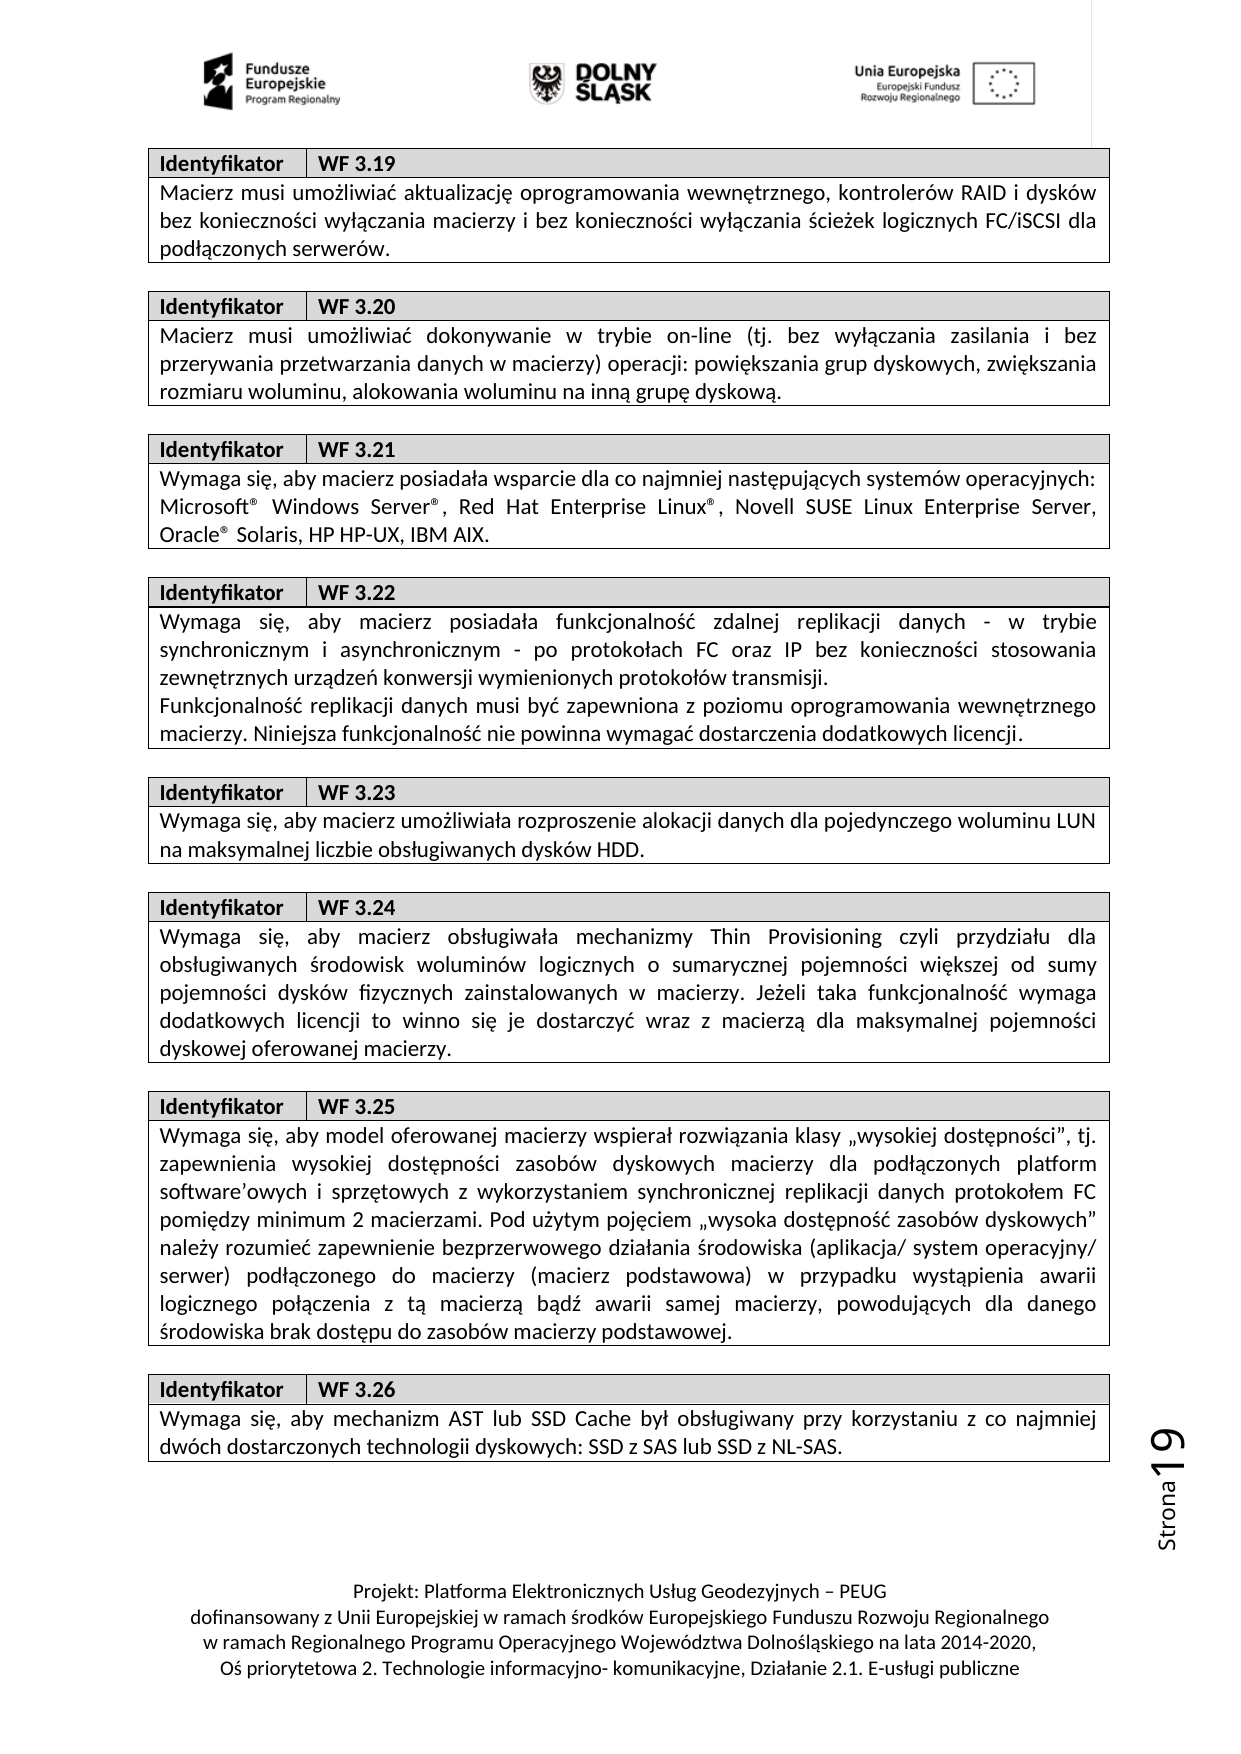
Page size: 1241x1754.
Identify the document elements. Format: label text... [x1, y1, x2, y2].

table_cell Wymaga się, aby macierz posiadała funkcjonalność zdalnej replikacji danych - w trybie synchronicznym i asynchronicznym - po protokołach FC oraz IP bez konieczności stosowania zewnętrznych urządzeń konwersji wymienionych protokołów transmisji. Funkcjonalność replikacji danych musi być zapewniona z poziomu oprogramowania wewnętrznego macierzy. Niniejsza funkcjonalność nie powinna wymagać dostarczenia dodatkowych licencji. [149, 608, 1109, 747]
table_cell Wymaga się, aby macierz posiadała wsparcie dla co najmniej następujących systemów operacyjnych: Microsoft® Windows Server®, Red Hat Enterprise Linux®, Novell SUSE Linux Enterprise Server, Oracle® Solaris, HP HP-UX, IBM AIX. [149, 464, 1109, 548]
table_header WF 03.026 [307, 1375, 1109, 1403]
table_cell Wymaga się, aby macierz umożliwiała rozproszenie alokacji danych dla pojedynczego woluminu LUN na maksymalnej liczbie obsługiwanych dysków HDD. [149, 807, 1109, 863]
table_header Identyfikator [149, 1375, 306, 1403]
table_header Identyfikator [149, 893, 306, 921]
table_cell Wymaga się, aby macierz obsługiwała mechanizmy Thin Provisioning czyli przydziału dla obsługiwanych środowisk woluminów logicznych o sumarycznej pojemności większej od sumy pojemności dysków fizycznych zainstalowanych w macierzy. Jeżeli taka funkcjonalność wymaga dodatkowych licencji to winno się je dostarczyć wraz z macierzą dla maksymalnej pojemności dyskowej oferowanej macierzy. [149, 922, 1109, 1062]
picture [147, 1, 1093, 148]
table_cell Wymaga się, aby mechanizm AST lub SSD Cache był obsługiwany przy korzystaniu z co najmniej dwóch dostarczonych technologii dyskowych: SSD z SAS lub SSD z NL-SAS. [149, 1405, 1109, 1461]
table_header WF 03.021 [307, 435, 1109, 463]
table_cell Macierz musi umożliwiać dokonywanie w trybie on-line (tj. bez wyłączania zasilania i bez przerywania przetwarzania danych w macierzy) operacji: powiększania grup dyskowych, zwiększania rozmiaru woluminu, alokowania woluminu na inną grupę dyskową. [149, 321, 1109, 405]
table_cell Wymaga się, aby model oferowanej macierzy wspierał rozwiązania klasy „wysokiej dostępności”, tj. zapewnienia wysokiej dostępności zasobów dyskowych macierzy dla podłączonych platform software’owych i sprzętowych z wykorzystaniem synchronicznej replikacji danych protokołem FC pomiędzy minimum 2 macierzami. Pod użytym pojęciem „wysoka dostępność zasobów dyskowych” należy rozumieć zapewnienie bezprzerwowego działania środowiska (aplikacja/ system operacyjny/ serwer) podłączonego do macierzy (macierz podstawowa) w przypadku wystąpienia awarii logicznego połączenia z tą macierzą bądź awarii samej macierzy, powodujących dla danego środowiska brak dostępu do zasobów macierzy podstawowej. [149, 1121, 1109, 1345]
table_cell Macierz musi umożliwiać aktualizację oprogramowania wewnętrznego, kontrolerów RAID i dysków bez konieczności wyłączania macierzy i bez konieczności wyłączania ścieżek logicznych FC/iSCSI dla podłączonych serwerów. [149, 178, 1109, 262]
table_header Identyfikator [149, 149, 306, 177]
table_header WF 03.022 [307, 578, 1109, 606]
table_header WF 03.020 [307, 292, 1109, 320]
table_header WF 03.019 [307, 149, 1109, 177]
table_header Identyfikator [149, 578, 306, 606]
table_header WF 03.025 [307, 1092, 1109, 1120]
table_header Identyfikator [149, 435, 306, 463]
table_header Identyfikator [149, 292, 306, 320]
table_header Identyfikator [149, 1092, 306, 1120]
table_header WF 03.023 [307, 778, 1109, 806]
table_header WF 03.024 [307, 893, 1109, 921]
table_header Identyfikator [149, 778, 306, 806]
